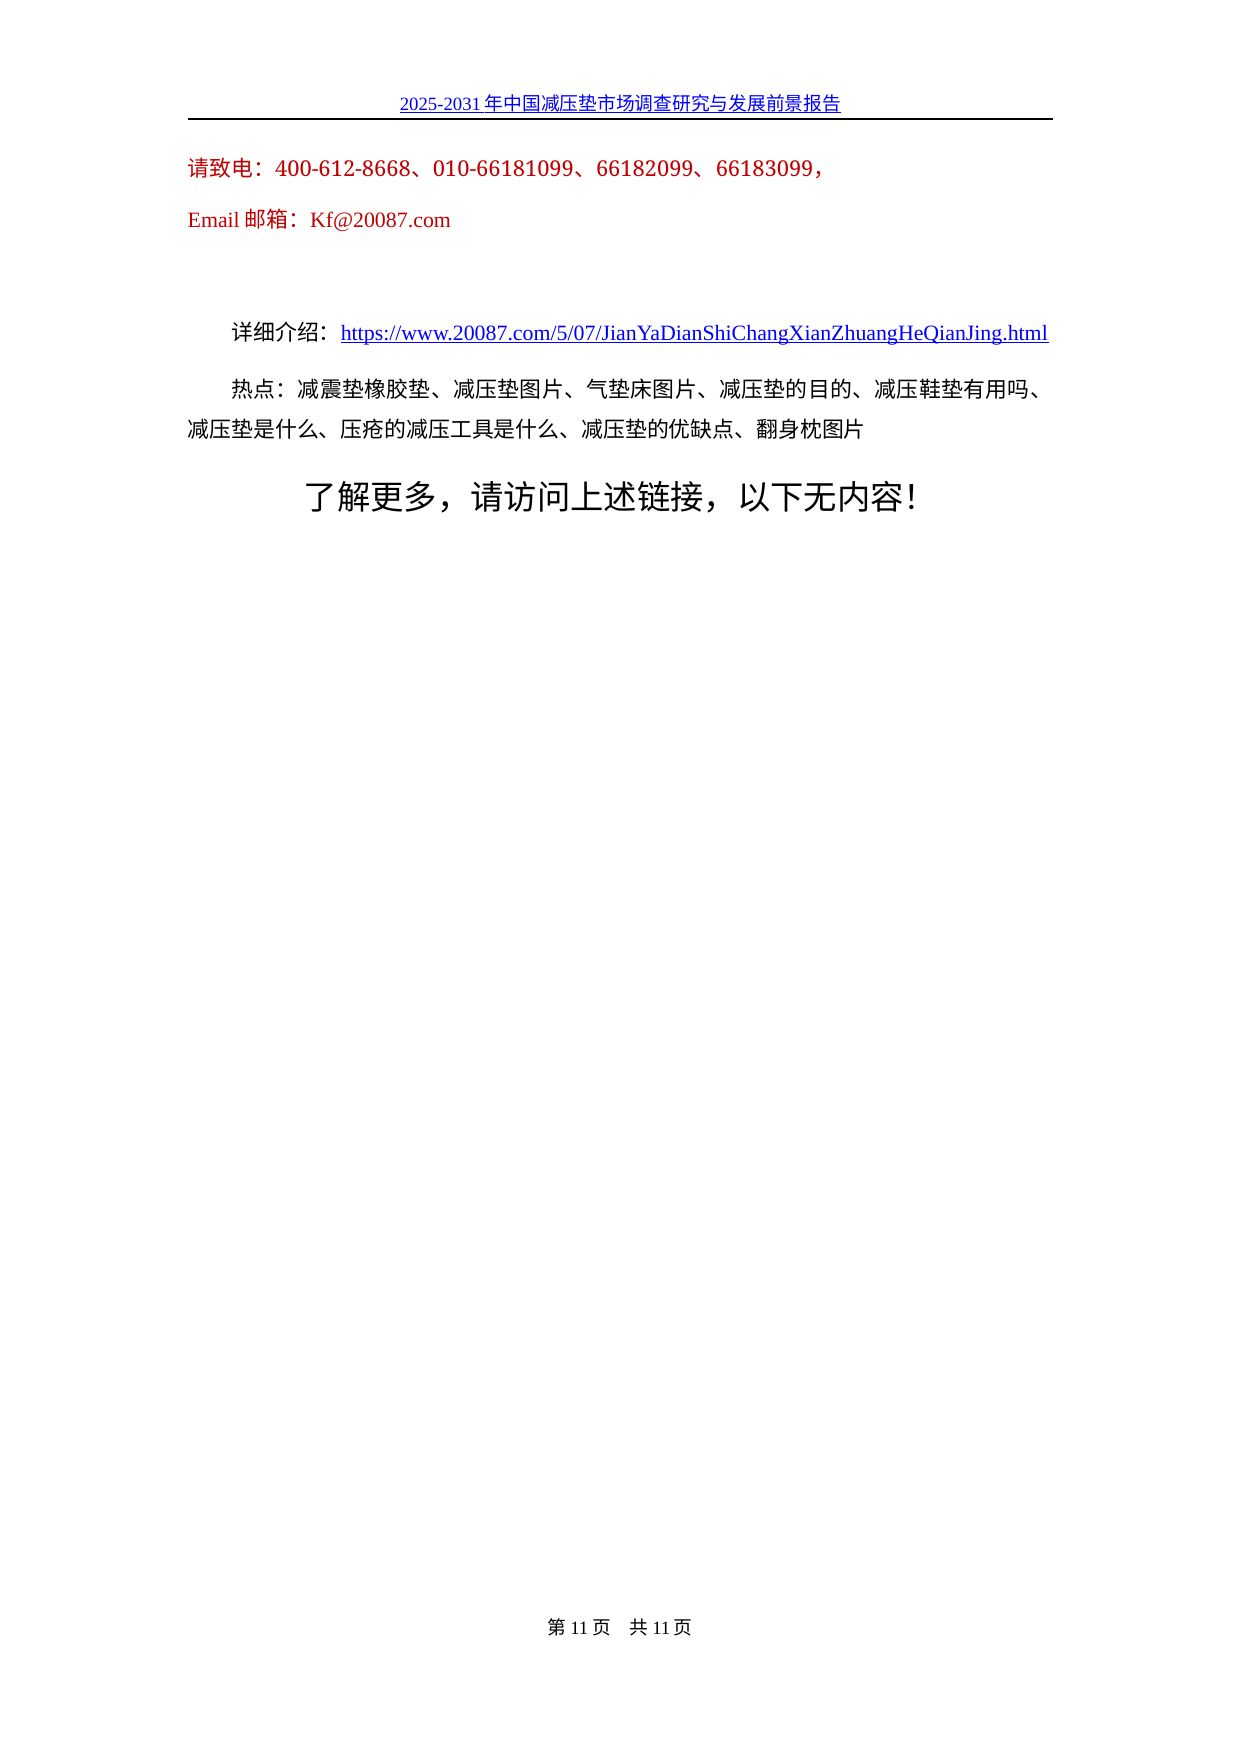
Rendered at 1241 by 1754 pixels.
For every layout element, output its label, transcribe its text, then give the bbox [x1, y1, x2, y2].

text 请致电：400-612-8668、010-66181099、66182099、66183099， [187, 150, 1053, 183]
title 了解更多，请访问上述链接，以下无内容！ [187, 462, 1053, 527]
text Email邮箱：Kf@20087.com [187, 202, 1053, 234]
text 详细介绍：https://www.20087.com/5/07/JianYaDianShiChangXianZhuangHeQianJing.html [187, 315, 1053, 347]
text 热点：减震垫橡胶垫、减压垫图片、气垫床图片、减压垫的目的、减压鞋垫有用吗、减压垫是什么、压疮的减压工具是什么、减压垫的优缺点、翻身枕图片 [187, 371, 1053, 444]
